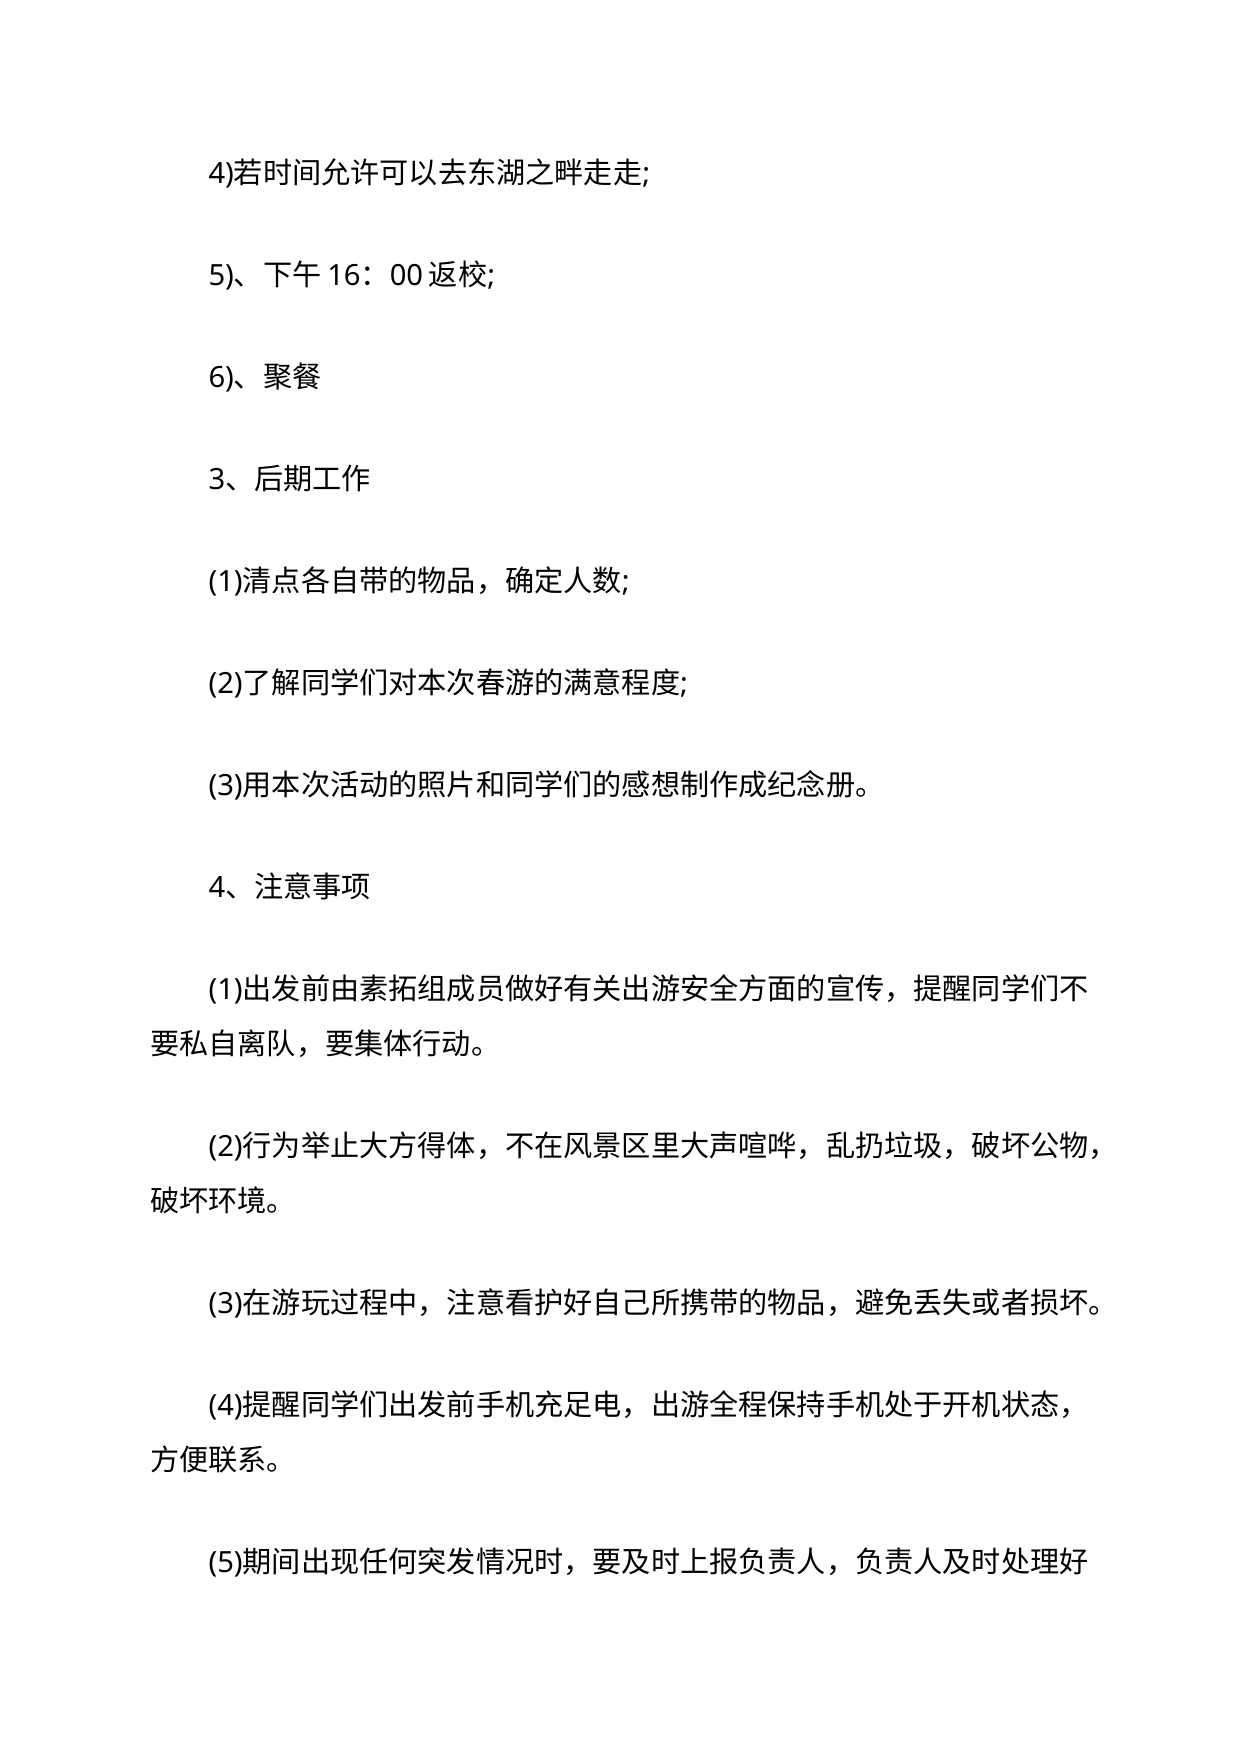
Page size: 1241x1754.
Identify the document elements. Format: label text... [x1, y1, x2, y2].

text 4)若时间允许可以去东湖之畔走走; [150, 150, 1090, 192]
text 6)、聚餐 [150, 354, 1090, 396]
text (2)行为举止大方得体，不在风景区里大声喧哗，乱扔垃圾，破坏公物，破坏环境。 [150, 1123, 1090, 1220]
text 5)、下午16：00返校; [150, 252, 1090, 294]
text (1)清点各自带的物品，确定人数; [150, 558, 1090, 600]
text 4、注意事项 [150, 864, 1090, 906]
text (3)用本次活动的照片和同学们的感想制作成纪念册。 [150, 762, 1090, 804]
text 3、后期工作 [150, 456, 1090, 498]
text (2)了解同学们对本次春游的满意程度; [150, 660, 1090, 702]
text (3)在游玩过程中，注意看护好自己所携带的物品，避免丢失或者损坏。 [150, 1279, 1090, 1322]
text (1)出发前由素拓组成员做好有关出游安全方面的宣传，提醒同学们不要私自离队，要集体行动。 [150, 966, 1090, 1063]
text (4)提醒同学们出发前手机充足电，出游全程保持手机处于开机状态，方便联系。 [150, 1381, 1090, 1479]
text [150, 1538, 1090, 1581]
